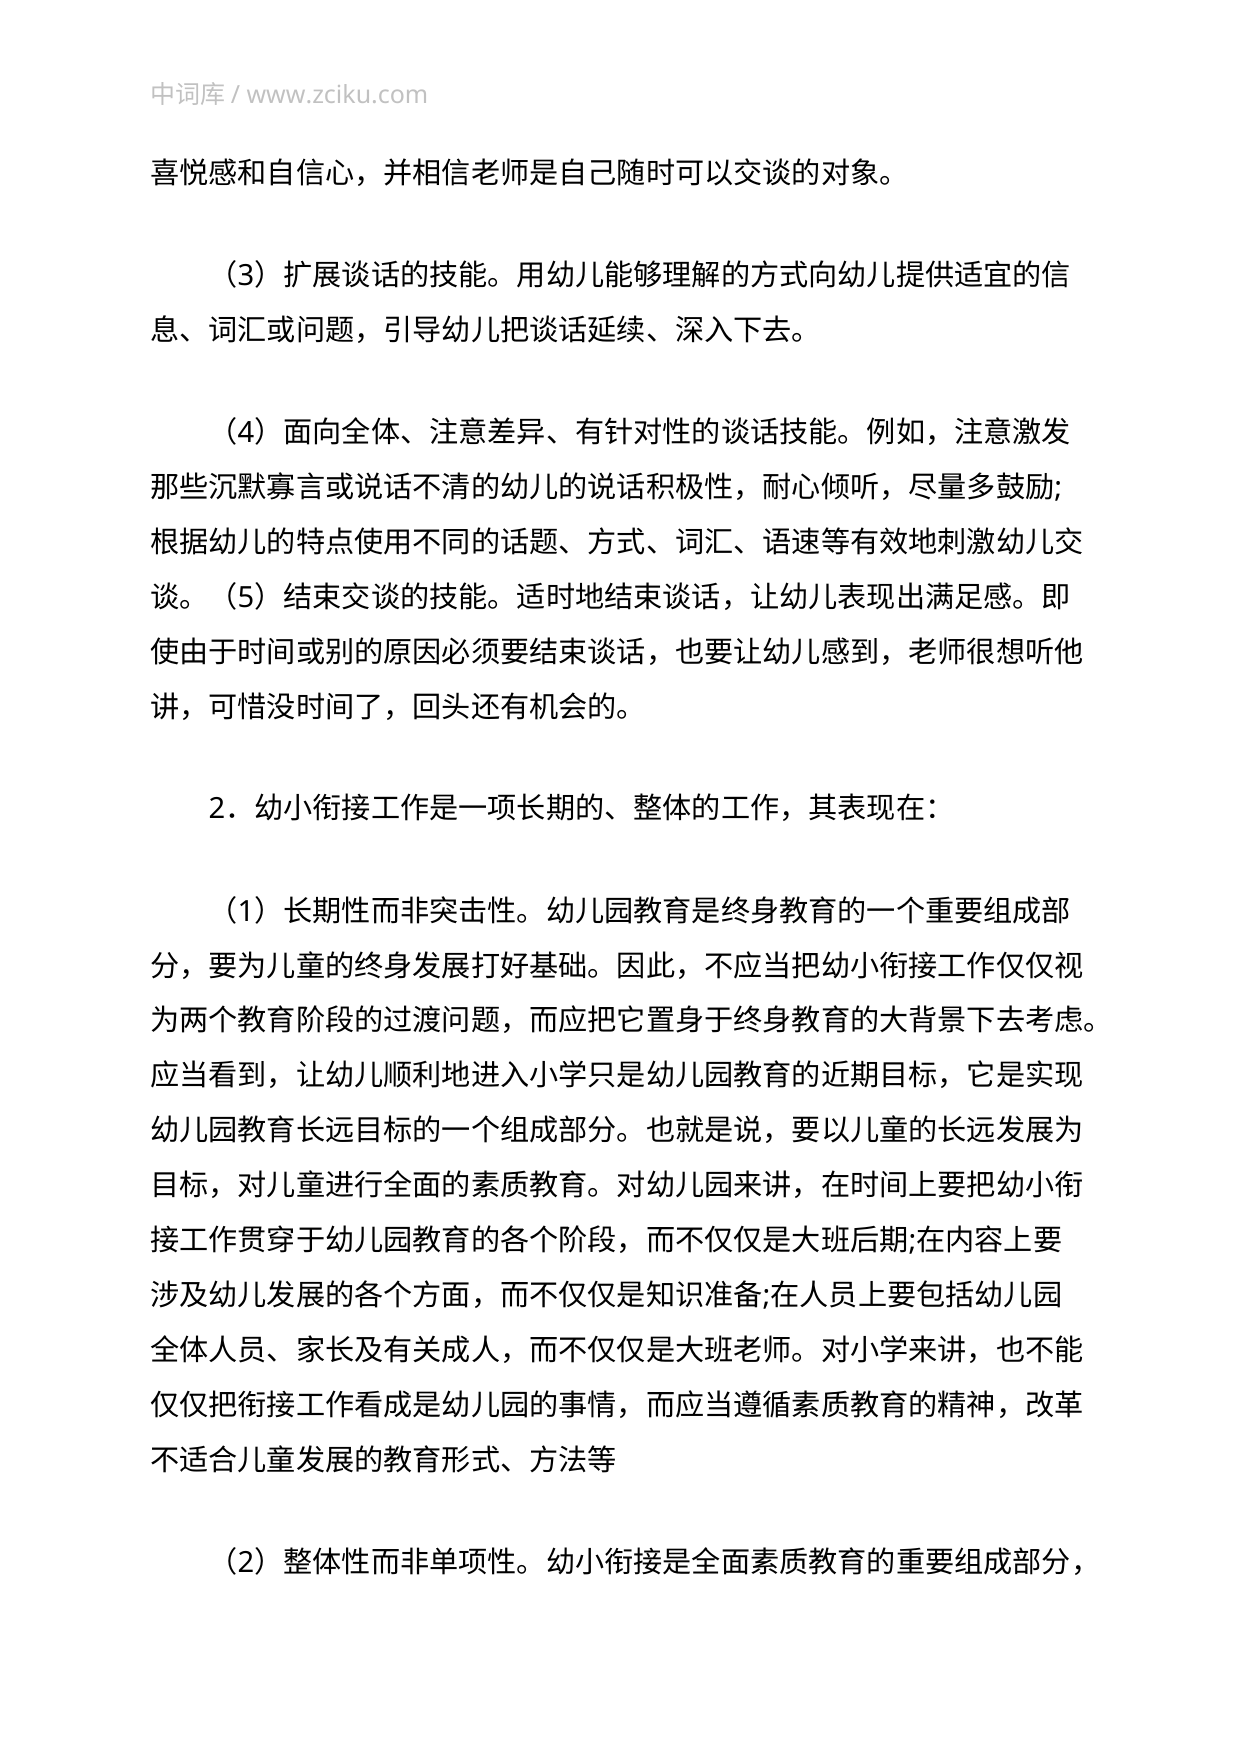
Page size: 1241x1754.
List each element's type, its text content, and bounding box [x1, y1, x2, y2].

text 2．幼小衔接工作是一项长期的、整体的工作，其表现在： [150, 785, 1090, 827]
text （1）长期性而非突击性。幼儿园教育是终身教育的一个重要组成部分，要为儿童的终身发展打好基础。因此，不应当把幼小衔接工作仅仅视为两个教育阶段的过渡问题，而应把它置身于终身教育的大背景下去考虑。应当看到，让幼儿顺利地进入小学只是幼儿园教育的近期目标，它是实现幼儿园教育长远目标的一个组成部分。也就是说，要以儿童的长远发展为目标，对儿童进行全面的素质教育。对幼儿园来讲，在时间上要把幼小衔接工作贯穿于幼儿园教育的各个阶段，而不仅仅是大班后期;在内容上要涉及幼儿发展的各个方面，而不仅仅是知识准备;在人员上要包括幼儿园全体人员、家长及有关成人，而不仅仅是大班老师。对小学来讲，也不能仅仅把衔接工作看成是幼儿园的事情，而应当遵循素质教育的精神，改革不适合儿童发展的教育形式、方法等 [150, 887, 1090, 1479]
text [150, 1538, 1090, 1581]
text （3）扩展谈话的技能。用幼儿能够理解的方式向幼儿提供适宜的信息、词汇或问题，引导幼儿把谈话延续、深入下去。 [150, 252, 1090, 349]
text （4）面向全体、注意差异、有针对性的谈话技能。例如，注意激发那些沉默寡言或说话不清的幼儿的说话积极性，耐心倾听，尽量多鼓励;根据幼儿的特点使用不同的话题、方式、词汇、语速等有效地刺激幼儿交谈。（5）结束交谈的技能。适时地结束谈话，让幼儿表现出满足感。即使由于时间或别的原因必须要结束谈话，也要让幼儿感到，老师很想听他讲，可惜没时间了，回头还有机会的。 [150, 408, 1090, 726]
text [150, 150, 1090, 192]
